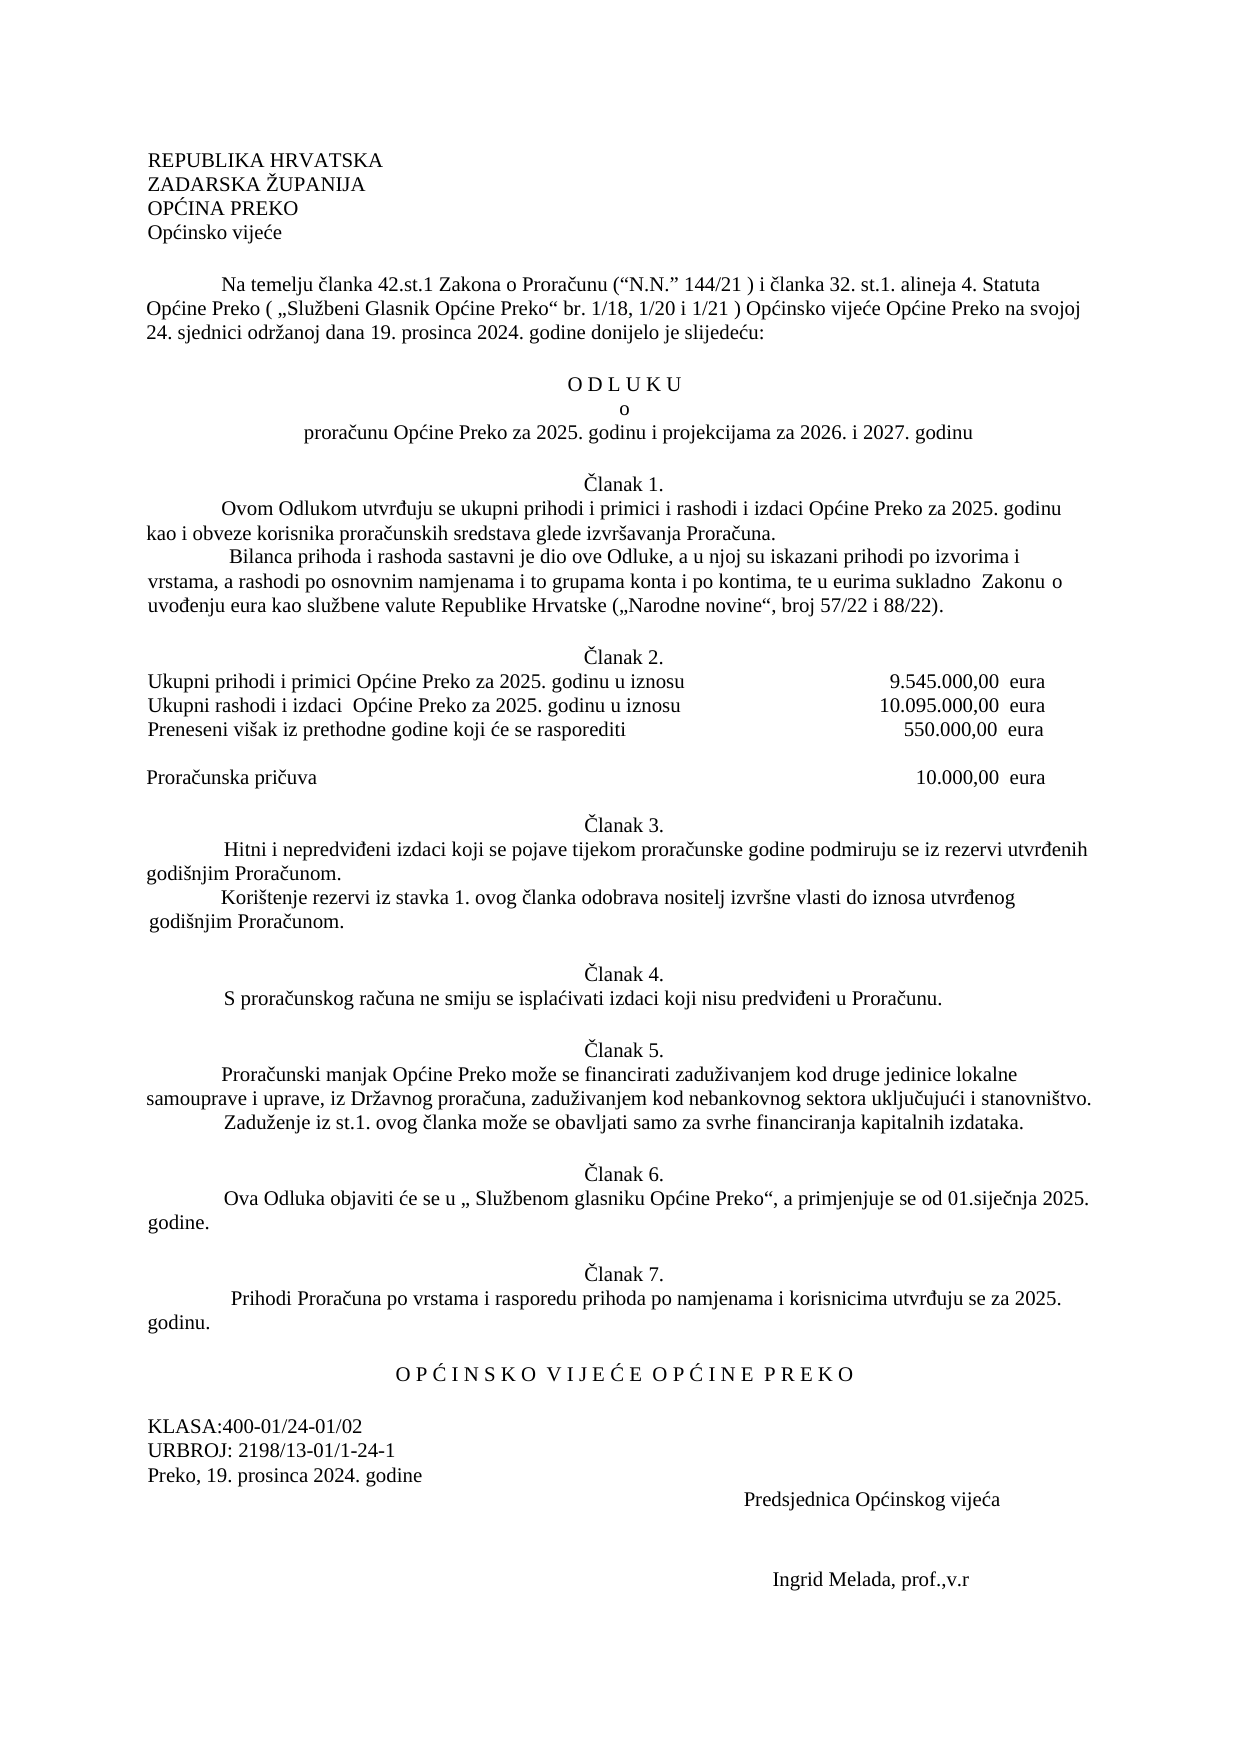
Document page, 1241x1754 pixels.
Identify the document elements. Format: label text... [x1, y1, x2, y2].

text KLASA:400-01/24-01/02 [147, 1414, 1093, 1438]
text Ukupni rashodi i izdaci Općine Preko za 2025. godinu u iznosu 10.095.000,00 eura Preneseni višak iz prethodne godine koji će se rasporediti 550.000,00 eura [147, 693, 1093, 741]
text Članak 1. [155, 472, 1093, 496]
text Predsjednica Općinskog vijeća [186, 1487, 1003, 1511]
text ZADARSKA ŽUPANIJA [147, 172, 1093, 196]
text O D L U K U [156, 372, 1092, 396]
text REPUBLIKA HRVATSKA [148, 148, 1093, 172]
text godine. [148, 1210, 1093, 1234]
text Članak 5. [156, 1038, 1092, 1062]
text Na temelju članka 42.st.1 Zakona o Proračunu (“N.N.” 144/21 ) i članka 32. st.1. alineja 4. Statuta Općine Preko ( „Službeni Glasnik Općine Preko“ br. 1/18, 1/20 i 1/21 ) Općinsko vijeće Općine Preko na svojoj 24. sjednici održanoj dana 19. prosinca 2024. godine donijelo je slijedeću: [146, 272, 1093, 344]
text Prihodi Proračuna po vrstama i rasporedu prihoda po namjenama i korisnicima utvrđuju se za 2025. godinu. [147, 1286, 1093, 1334]
text Ova Odluka objaviti će se u „ Službenom glasniku Općine Preko“, a primjenjuje se od 01.siječnja 2025. [224, 1186, 1093, 1210]
text Korištenje rezervi iz stavka 1. ovog članka odobrava nositelj izvršne vlasti do iznosa utvrđenog godišnjim Proračunom. [148, 885, 1093, 933]
text O P Ć I N S K O V I J E Ć E O P Ć I N E P R E K O [156, 1362, 1093, 1386]
text vrstama, a rashodi po osnovnim namjenama i to grupama konta i po kontima, te u eurima sukladno Zakonu o uvođenju eura kao službene valute Republike Hrvatske („Narodne novine“, broj 57/22 i 88/22). [148, 568, 1093, 617]
text OPĆINA PREKO [147, 196, 1093, 220]
text URBROJ: 2198/13-01/1-24-1 [147, 1438, 1093, 1462]
text Općinsko vijeće [147, 220, 1093, 244]
text proračunu Općine Preko za 2025. godinu i projekcijama za 2026. i 2027. godinu [298, 420, 1093, 444]
text Preko, 19. prosinca 2024. godine [147, 1462, 1093, 1487]
text Zaduženje iz st.1. ovog članka može se obavljati samo za svrhe financiranja kapitalnih izdataka. [224, 1110, 1093, 1134]
text Članak 6. [156, 1162, 1092, 1186]
text Proračunski manjak Općine Preko može se financirati zaduživanjem kod druge jedinice lokalne samouprave i uprave, iz Državnog proračuna, zaduživanjem kod nebankovnog sektora uključujući i stanovništvo. [146, 1062, 1093, 1110]
text Članak 4. [156, 961, 1092, 986]
text Ingrid Melada, prof.,v.r [147, 1567, 1093, 1591]
text Hitni i nepredviđeni izdaci koji se pojave tijekom proračunske godine podmiruju se iz rezervi utvrđenih [224, 837, 1093, 861]
text Članak 3. [156, 813, 1092, 837]
text o [156, 396, 1093, 420]
text Ukupni prihodi i primici Općine Preko za 2025. godinu u iznosu 9.545.000,00 eura [147, 669, 1093, 693]
text Proračunska pričuva 10.000,00 eura [146, 765, 1093, 813]
text Članak 7. [156, 1262, 1092, 1286]
text Ovom Odlukom utvrđuju se ukupni prihodi i primici i rashodi i izdaci Općine Preko za 2025. godinu kao i obveze korisnika proračunskih sredstava glede izvršavanja Proračuna. [146, 496, 1093, 544]
text godišnjim Proračunom. [146, 861, 1093, 885]
text S proračunskog računa ne smiju se isplaćivati izdaci koji nisu predviđeni u Proračunu. [224, 986, 1093, 1009]
text Bilanca prihoda i rashoda sastavni je dio ove Odluke, a u njoj su iskazani prihodi po izvorima i [224, 544, 1093, 568]
text Članak 2. [155, 645, 1092, 669]
